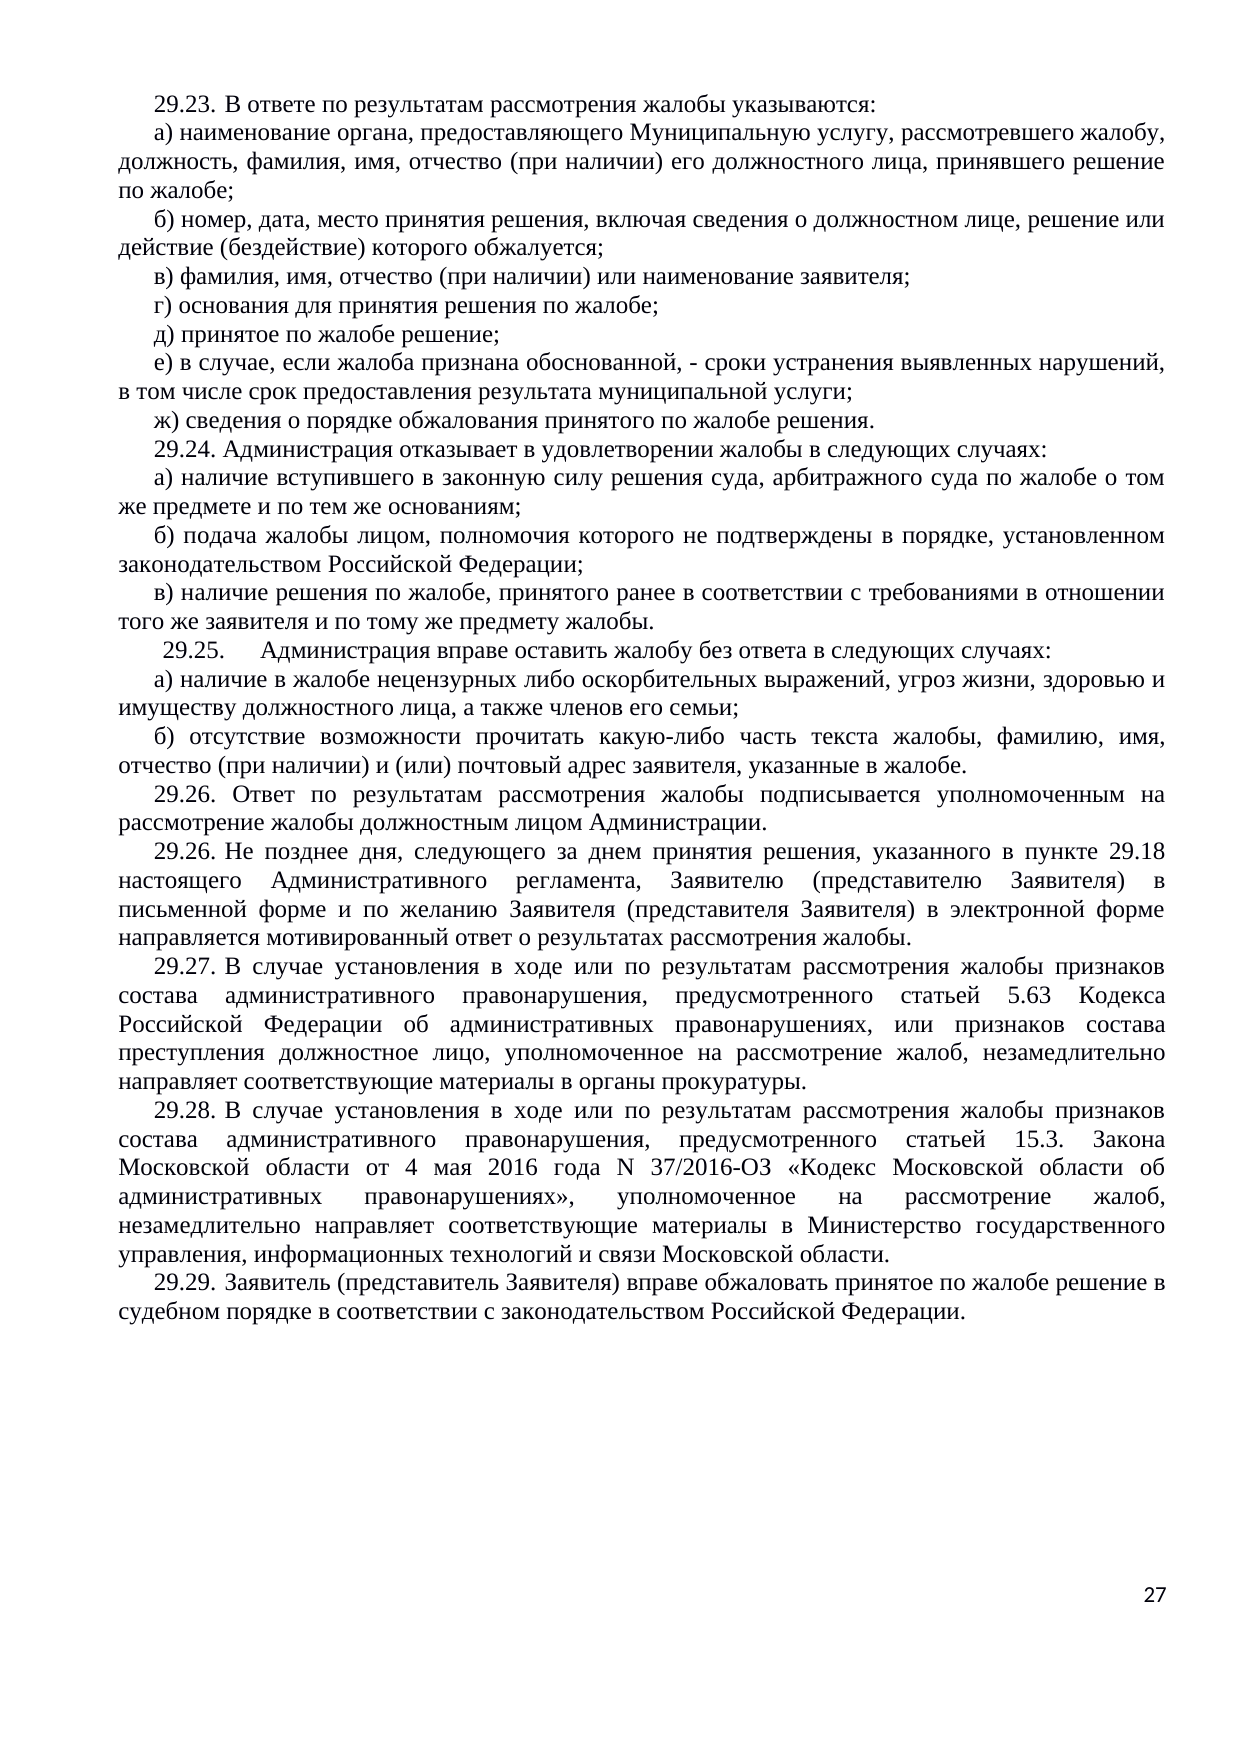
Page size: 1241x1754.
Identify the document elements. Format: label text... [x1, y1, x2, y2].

text 29.24. Администрация отказывает в удовлетворении жалобы в следующих случаях: [118, 434, 1166, 462]
text д) принятое по жалобе решение; [118, 319, 1166, 347]
list Заявитель (представитель Заявителя) вправе обжаловать принятое по жалобе решение в судебном порядке в соответствии с законодательством Российской Федерации. [118, 1267, 1166, 1325]
list В ответе по результатам рассмотрения жалобы указываются: [118, 89, 1166, 117]
list В случае установления в ходе или по результатам рассмотрения жалобы признаков состава административного правонарушения, предусмотренного статьей 5.63 Кодекса Российской Федерации об административных правонарушениях, или признаков состава преступления должностное лицо, уполномоченное на рассмотрение жалоб, незамедлительно направляет соответствующие материалы в органы прокуратуры. [118, 951, 1166, 1095]
text ж) сведения о порядке обжалования принятого по жалобе решения. [118, 405, 1166, 434]
text г) основания для принятия решения по жалобе; [118, 290, 1166, 319]
text а) наличие вступившего в законную силу решения суда, арбитражного суда по жалобе о том же предмете и по тем же основаниям; [118, 462, 1166, 520]
text в) фамилия, имя, отчество (при наличии) или наименование заявителя; [118, 261, 1166, 290]
list Администрация вправе оставить жалобу без ответа в следующих случаях: [162, 635, 1166, 664]
text а) наличие в жалобе нецензурных либо оскорбительных выражений, угроз жизни, здоровью и имуществу должностного лица, а также членов его семьи; [118, 664, 1166, 721]
text е) в случае, если жалоба признана обоснованной, - сроки устранения выявленных нарушений, в том числе срок предоставления результата муниципальной услуги; [118, 347, 1166, 405]
text б) подача жалобы лицом, полномочия которого не подтверждены в порядке, установленном законодательством Российской Федерации; [118, 520, 1166, 577]
text б) номер, дата, место принятия решения, включая сведения о должностном лице, решение или действие (бездействие) которого обжалуется; [118, 204, 1166, 261]
text а) наименование органа, предоставляющего Муниципальную услугу, рассмотревшего жалобу, должность, фамилия, имя, отчество (при наличии) его должностного лица, принявшего решение по жалобе; [118, 117, 1166, 204]
text б) отсутствие возможности прочитать какую-либо часть текста жалобы, фамилию, имя, отчество (при наличии) и (или) почтовый адрес заявителя, указанные в жалобе. [118, 721, 1166, 779]
list Не позднее дня, следующего за днем принятия решения, указанного в пункте 29.18 настоящего Административного регламента, Заявителю (представителю Заявителя) в письменной форме и по желанию Заявителя (представителя Заявителя) в электронной форме направляется мотивированный ответ о результатах рассмотрения жалобы. [118, 836, 1166, 951]
text в) наличие решения по жалобе, принятого ранее в соответствии с требованиями в отношении того же заявителя и по тому же предмету жалобы. [118, 577, 1166, 635]
list В случае установления в ходе или по результатам рассмотрения жалобы признаков состава административного правонарушения, предусмотренного статьей 15.3. Закона Московской области от 4 мая 2016 года N 37/2016-ОЗ «Кодекс Московской области об административных правонарушениях», уполномоченное на рассмотрение жалоб, незамедлительно направляет соответствующие материалы в Министерство государственного управления, информационных технологий и связи Московской области. [118, 1095, 1166, 1267]
text 29.26. Ответ по результатам рассмотрения жалобы подписывается уполномоченным на рассмотрение жалобы должностным лицом Администрации. [118, 779, 1166, 836]
